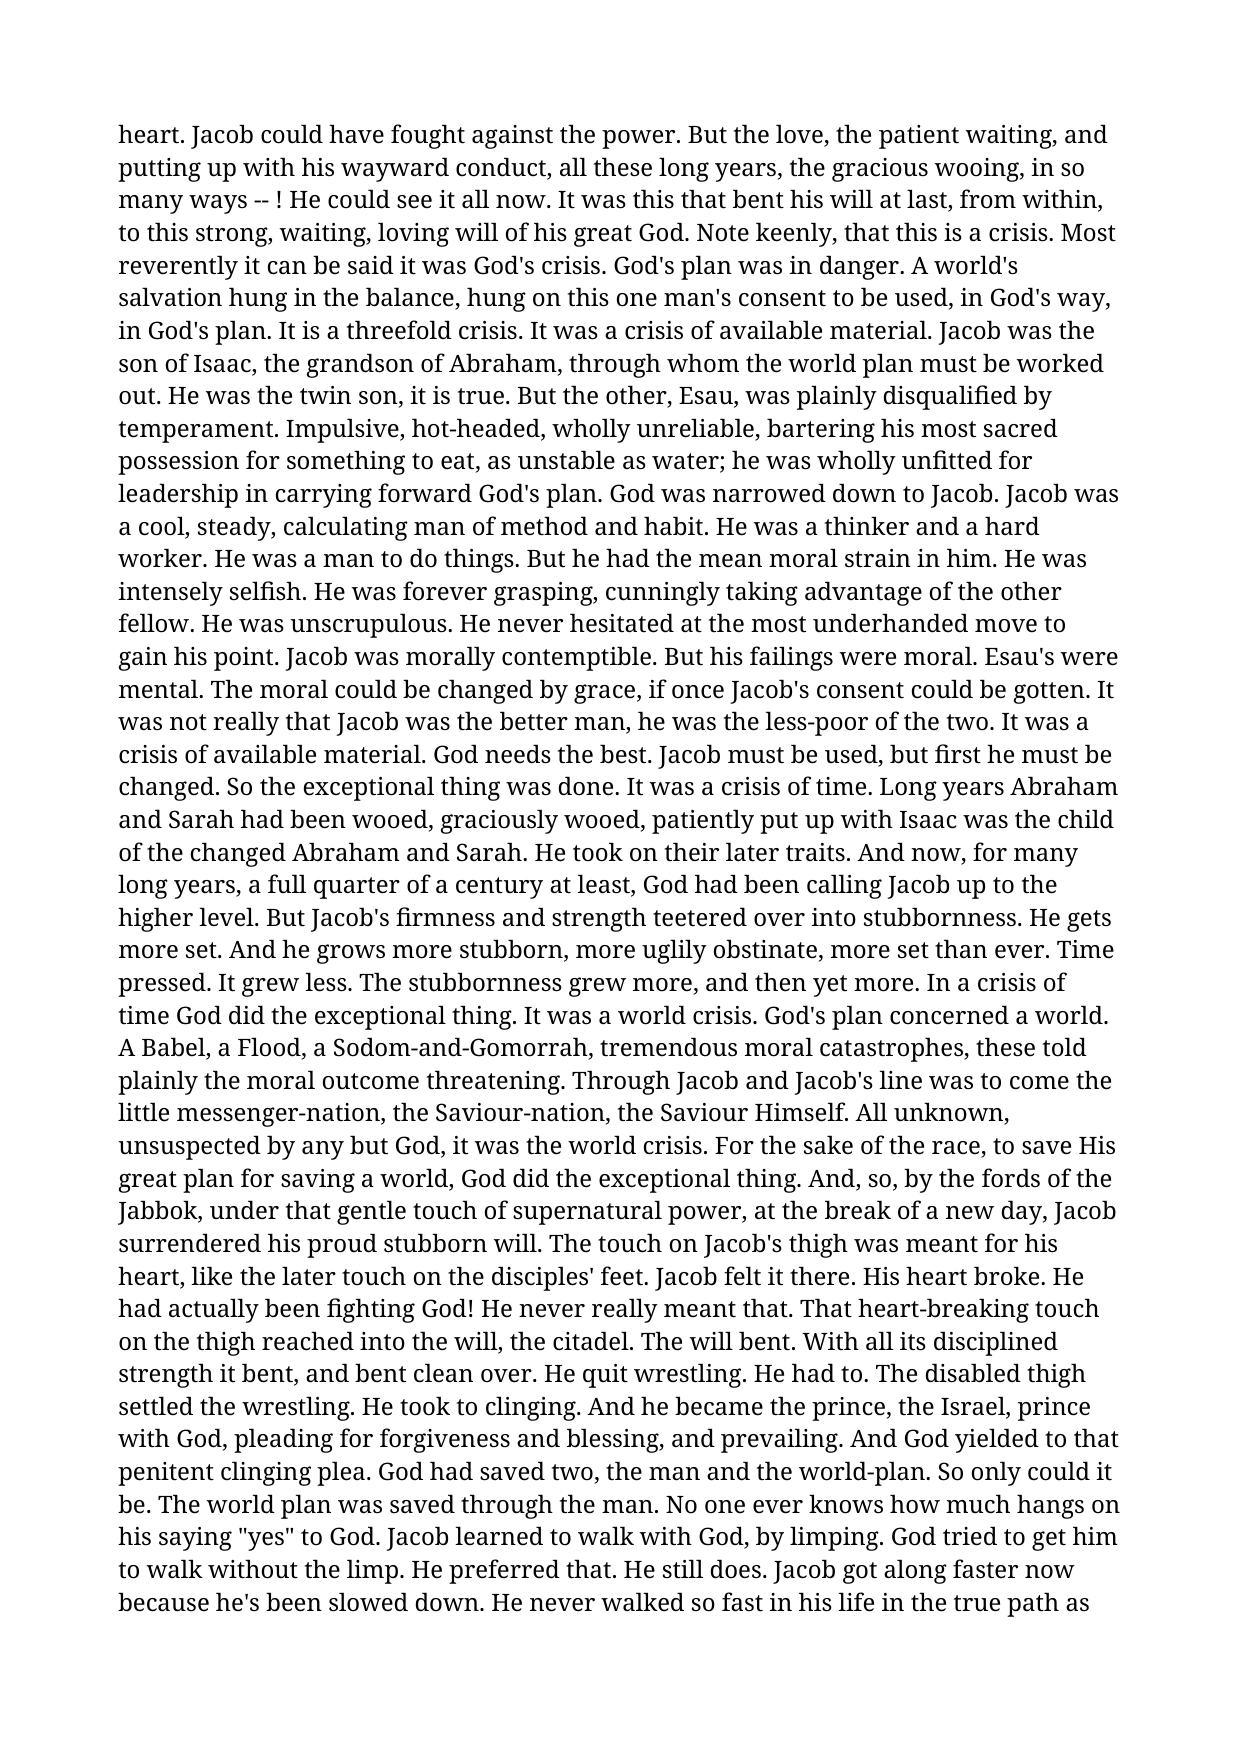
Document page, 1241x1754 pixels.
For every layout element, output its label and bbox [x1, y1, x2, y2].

text [118, 118, 1122, 1618]
